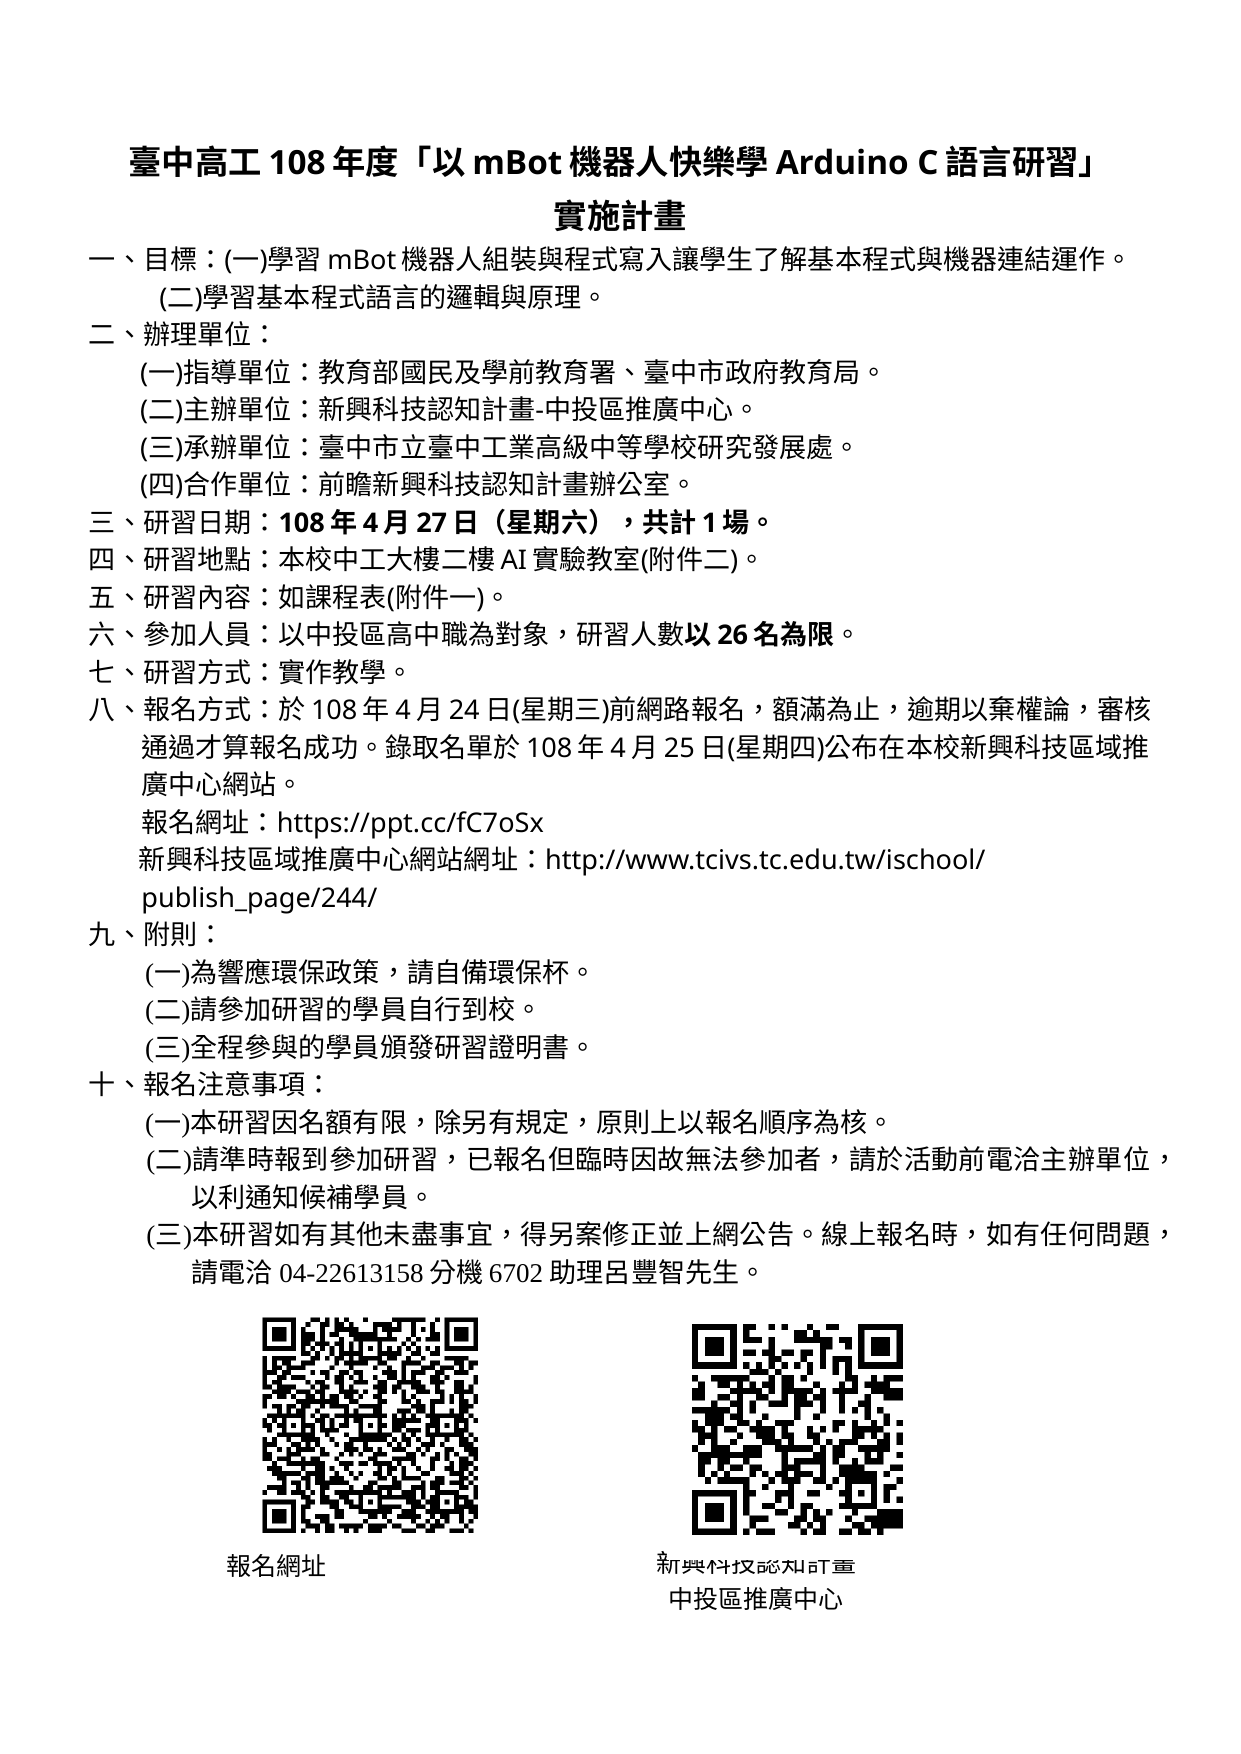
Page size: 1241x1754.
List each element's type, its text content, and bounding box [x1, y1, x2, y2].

text (三)全程參與的學員頒發研習證明書。 [145, 1027, 1152, 1064]
picture [666, 1298, 928, 1560]
text 九、附則： [89, 914, 1152, 952]
text (二)學習基本程式語言的邏輯與原理。 [89, 277, 1152, 314]
picture [243, 1298, 497, 1552]
text 五、研習內容：如課程表(附件一)。 [89, 577, 1152, 614]
text (一)為響應環保政策，請自備環保杯。 [145, 952, 1152, 989]
text 實施計畫 [89, 185, 1152, 239]
text (三)承辦單位：臺中市立臺中工業高級中等學校研究發展處。 [140, 427, 1152, 464]
text (二)請準時報到參加研習，已報名但臨時因故無法參加者，請於活動前電洽主辦單位，以利通知候補學員。 [146, 1139, 1152, 1214]
text 二、辦理單位： [89, 314, 1152, 352]
text (四)合作單位：前瞻新興科技認知計畫辦公室。 [140, 464, 1152, 502]
text 七、研習方式：實作教學。 [89, 652, 1152, 689]
text (三)本研習如有其他未盡事宜，得另案修正並上網公告。線上報名時，如有任何問題，請電洽 04-22613158分機6702 助理呂豐智先生。 [146, 1214, 1152, 1289]
text 六、參加人員：以中投區高中職為對象，研習人數以26名為限。 [89, 614, 1152, 652]
text 新興科技區域推廣中心網站網址：http://www.tcivs.tc.edu.tw/ischool/publish_page/244/ [139, 839, 1152, 914]
text 臺中高工108年度「以mBot機器人快樂學Arduino C語言研習」 [89, 131, 1152, 185]
text (二)請參加研習的學員自行到校。 [145, 989, 1152, 1027]
text 八、報名方式：於108年4月24日(星期三)前網路報名，額滿為止，逾期以棄權論，審核通過才算報名成功。錄取名單於108年4月25日(星期四)公布在本校新興科技區域推廣中心網站。 報名網址：https://ppt.cc/fC7oSx [89, 689, 1152, 839]
text (一)指導單位：教育部國民及學前教育署、臺中市政府教育局。 [140, 352, 1152, 389]
text 四、研習地點：本校中工大樓二樓AI實驗教室(附件二)。 [89, 539, 1152, 577]
text 一、目標：(一)學習mBot機器人組裝與程式寫入讓學生了解基本程式與機器連結運作。 [89, 239, 1152, 277]
text 三、研習日期：108年4月27日（星期六），共計1場。 [89, 502, 1152, 539]
text (一)本研習因名額有限，除另有規定，原則上以報名順序為核。 [145, 1102, 1152, 1139]
text (二)主辦單位：新興科技認知計畫-中投區推廣中心。 [140, 389, 1152, 427]
text 十、報名注意事項： [89, 1064, 1152, 1102]
